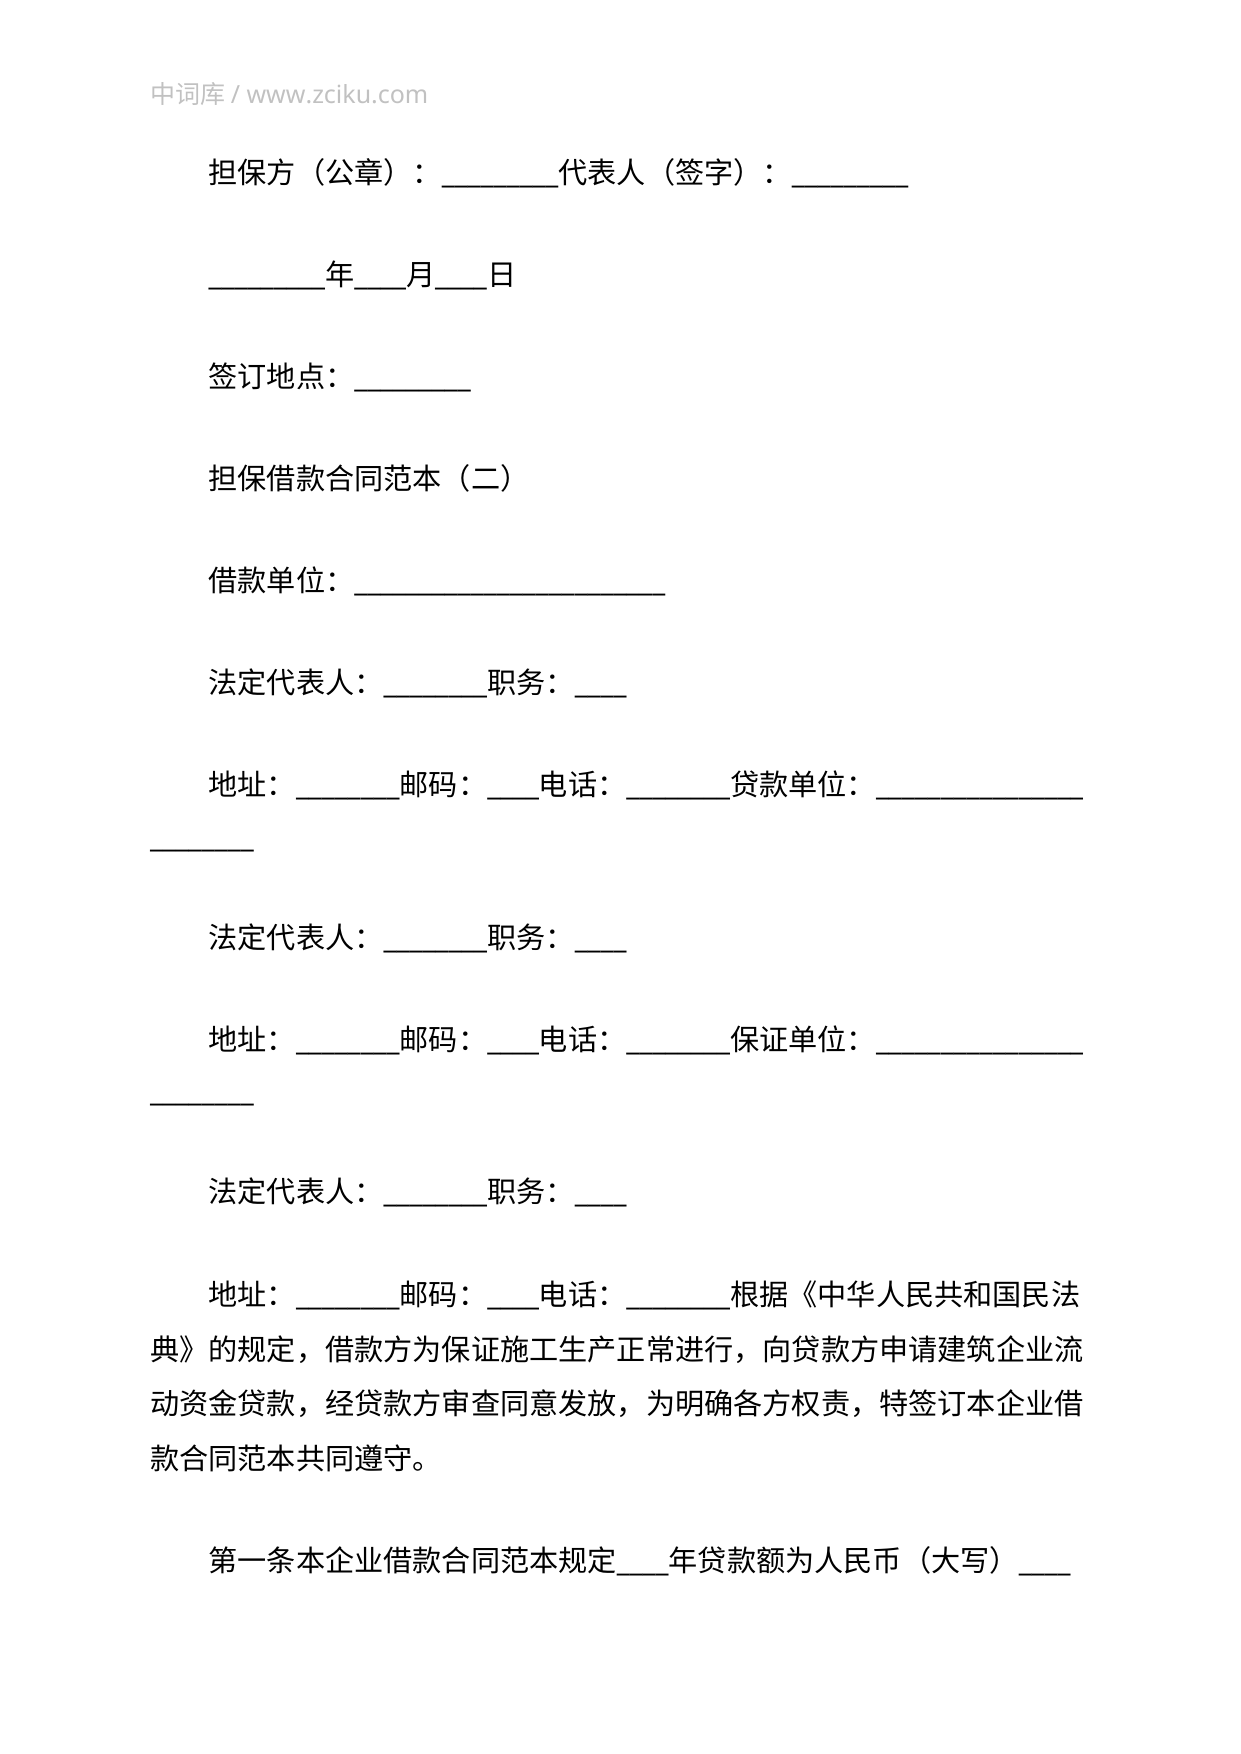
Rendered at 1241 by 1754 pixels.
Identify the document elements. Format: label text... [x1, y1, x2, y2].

text 地址：________邮码：____电话：________根据《中华人民共和国民法典》的规定，借款方为保证施工生产正常进行，向贷款方申请建筑企业流动资金贷款，经贷款方审查同意发放，为明确各方权责，特签订本企业借款合同范本共同遵守。 [150, 1271, 1090, 1478]
text 借款单位：________________________ [150, 558, 1090, 600]
text 担保借款合同范本（二） [150, 456, 1090, 498]
text 法定代表人：________职务：____ [150, 660, 1090, 702]
text 法定代表人：________职务：____ [150, 1169, 1090, 1211]
text _________年____月____日 [150, 252, 1090, 294]
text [150, 1538, 1090, 1580]
text 地址：________邮码：____电话：________贷款单位：________________________ [150, 762, 1090, 856]
text 担保方（公章）：_________代表人（签字）：_________ [150, 150, 1090, 192]
text 地址：________邮码：____电话：________保证单位：________________________ [150, 1016, 1090, 1110]
text 法定代表人：________职务：____ [150, 914, 1090, 957]
text 签订地点：_________ [150, 354, 1090, 396]
